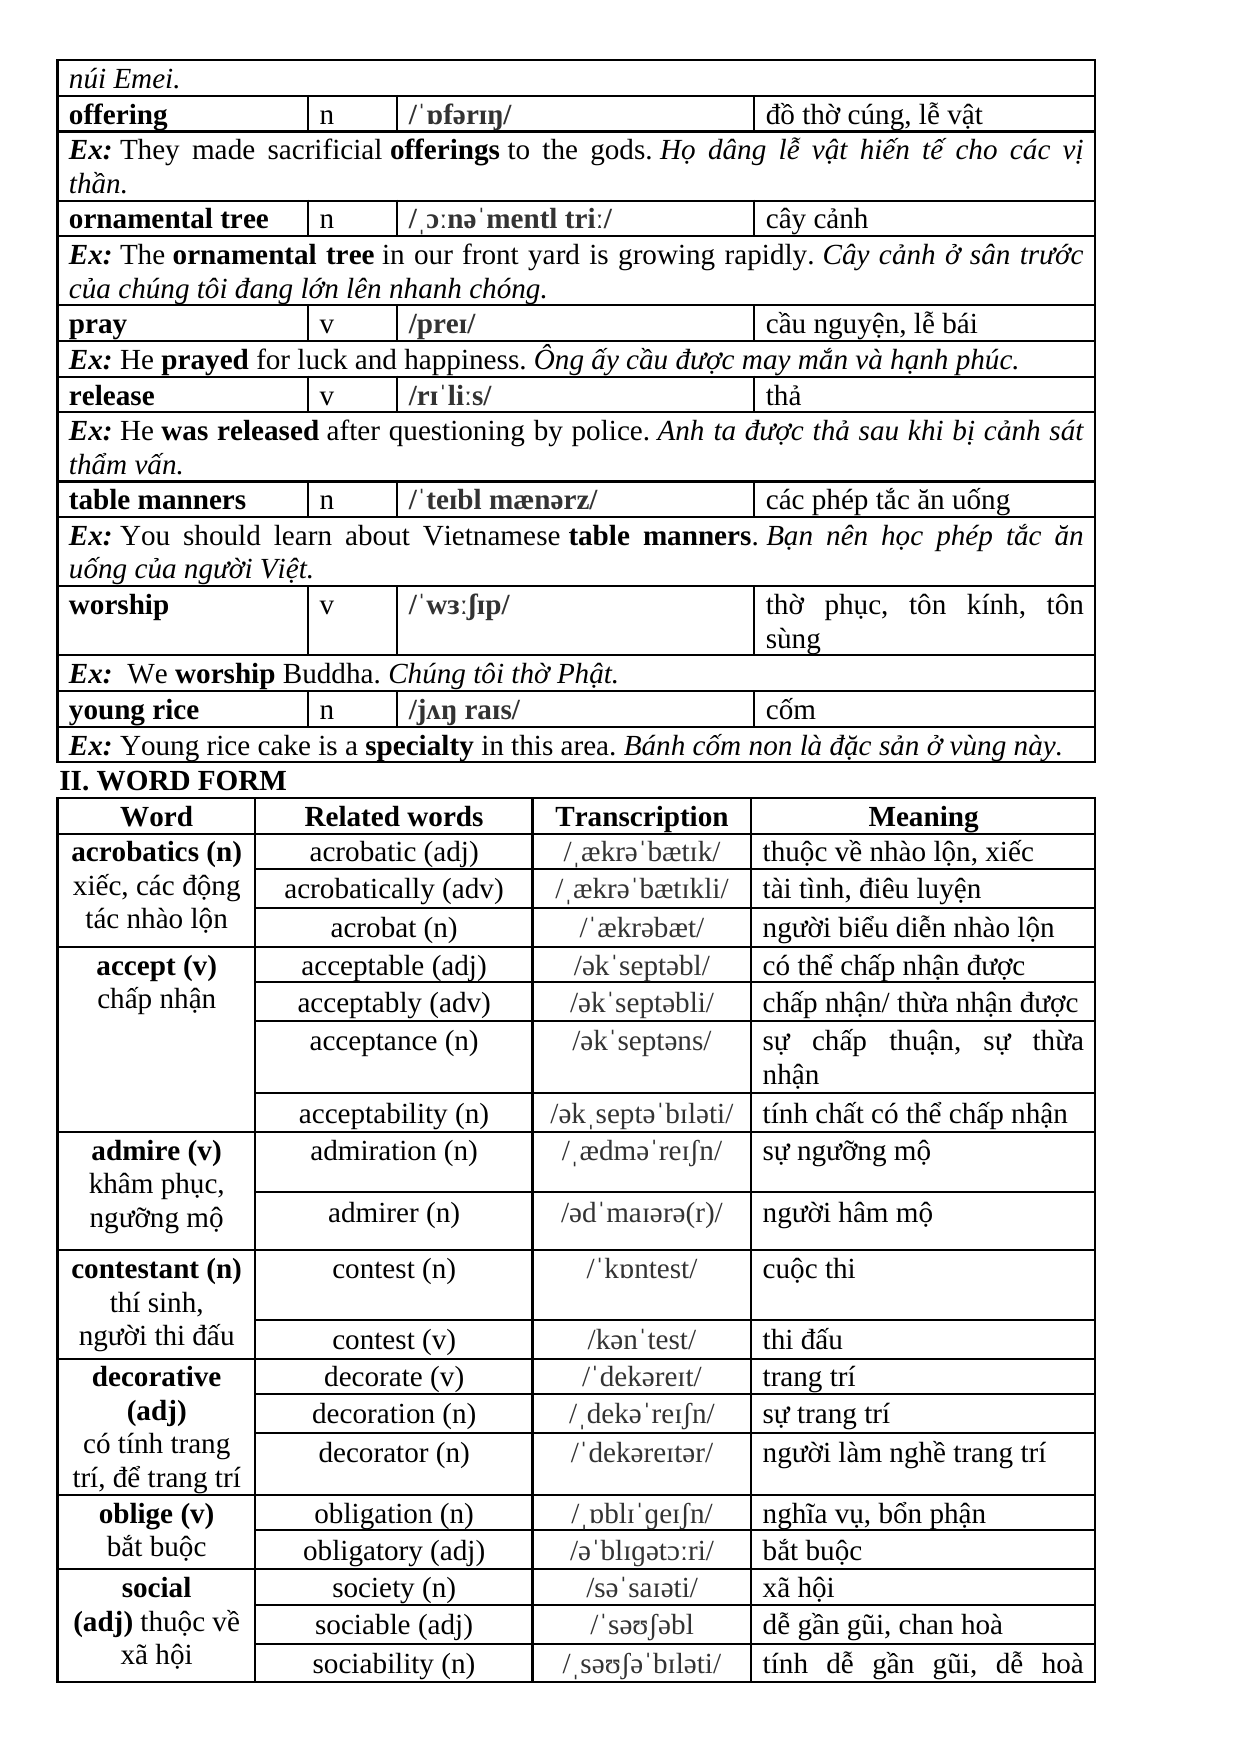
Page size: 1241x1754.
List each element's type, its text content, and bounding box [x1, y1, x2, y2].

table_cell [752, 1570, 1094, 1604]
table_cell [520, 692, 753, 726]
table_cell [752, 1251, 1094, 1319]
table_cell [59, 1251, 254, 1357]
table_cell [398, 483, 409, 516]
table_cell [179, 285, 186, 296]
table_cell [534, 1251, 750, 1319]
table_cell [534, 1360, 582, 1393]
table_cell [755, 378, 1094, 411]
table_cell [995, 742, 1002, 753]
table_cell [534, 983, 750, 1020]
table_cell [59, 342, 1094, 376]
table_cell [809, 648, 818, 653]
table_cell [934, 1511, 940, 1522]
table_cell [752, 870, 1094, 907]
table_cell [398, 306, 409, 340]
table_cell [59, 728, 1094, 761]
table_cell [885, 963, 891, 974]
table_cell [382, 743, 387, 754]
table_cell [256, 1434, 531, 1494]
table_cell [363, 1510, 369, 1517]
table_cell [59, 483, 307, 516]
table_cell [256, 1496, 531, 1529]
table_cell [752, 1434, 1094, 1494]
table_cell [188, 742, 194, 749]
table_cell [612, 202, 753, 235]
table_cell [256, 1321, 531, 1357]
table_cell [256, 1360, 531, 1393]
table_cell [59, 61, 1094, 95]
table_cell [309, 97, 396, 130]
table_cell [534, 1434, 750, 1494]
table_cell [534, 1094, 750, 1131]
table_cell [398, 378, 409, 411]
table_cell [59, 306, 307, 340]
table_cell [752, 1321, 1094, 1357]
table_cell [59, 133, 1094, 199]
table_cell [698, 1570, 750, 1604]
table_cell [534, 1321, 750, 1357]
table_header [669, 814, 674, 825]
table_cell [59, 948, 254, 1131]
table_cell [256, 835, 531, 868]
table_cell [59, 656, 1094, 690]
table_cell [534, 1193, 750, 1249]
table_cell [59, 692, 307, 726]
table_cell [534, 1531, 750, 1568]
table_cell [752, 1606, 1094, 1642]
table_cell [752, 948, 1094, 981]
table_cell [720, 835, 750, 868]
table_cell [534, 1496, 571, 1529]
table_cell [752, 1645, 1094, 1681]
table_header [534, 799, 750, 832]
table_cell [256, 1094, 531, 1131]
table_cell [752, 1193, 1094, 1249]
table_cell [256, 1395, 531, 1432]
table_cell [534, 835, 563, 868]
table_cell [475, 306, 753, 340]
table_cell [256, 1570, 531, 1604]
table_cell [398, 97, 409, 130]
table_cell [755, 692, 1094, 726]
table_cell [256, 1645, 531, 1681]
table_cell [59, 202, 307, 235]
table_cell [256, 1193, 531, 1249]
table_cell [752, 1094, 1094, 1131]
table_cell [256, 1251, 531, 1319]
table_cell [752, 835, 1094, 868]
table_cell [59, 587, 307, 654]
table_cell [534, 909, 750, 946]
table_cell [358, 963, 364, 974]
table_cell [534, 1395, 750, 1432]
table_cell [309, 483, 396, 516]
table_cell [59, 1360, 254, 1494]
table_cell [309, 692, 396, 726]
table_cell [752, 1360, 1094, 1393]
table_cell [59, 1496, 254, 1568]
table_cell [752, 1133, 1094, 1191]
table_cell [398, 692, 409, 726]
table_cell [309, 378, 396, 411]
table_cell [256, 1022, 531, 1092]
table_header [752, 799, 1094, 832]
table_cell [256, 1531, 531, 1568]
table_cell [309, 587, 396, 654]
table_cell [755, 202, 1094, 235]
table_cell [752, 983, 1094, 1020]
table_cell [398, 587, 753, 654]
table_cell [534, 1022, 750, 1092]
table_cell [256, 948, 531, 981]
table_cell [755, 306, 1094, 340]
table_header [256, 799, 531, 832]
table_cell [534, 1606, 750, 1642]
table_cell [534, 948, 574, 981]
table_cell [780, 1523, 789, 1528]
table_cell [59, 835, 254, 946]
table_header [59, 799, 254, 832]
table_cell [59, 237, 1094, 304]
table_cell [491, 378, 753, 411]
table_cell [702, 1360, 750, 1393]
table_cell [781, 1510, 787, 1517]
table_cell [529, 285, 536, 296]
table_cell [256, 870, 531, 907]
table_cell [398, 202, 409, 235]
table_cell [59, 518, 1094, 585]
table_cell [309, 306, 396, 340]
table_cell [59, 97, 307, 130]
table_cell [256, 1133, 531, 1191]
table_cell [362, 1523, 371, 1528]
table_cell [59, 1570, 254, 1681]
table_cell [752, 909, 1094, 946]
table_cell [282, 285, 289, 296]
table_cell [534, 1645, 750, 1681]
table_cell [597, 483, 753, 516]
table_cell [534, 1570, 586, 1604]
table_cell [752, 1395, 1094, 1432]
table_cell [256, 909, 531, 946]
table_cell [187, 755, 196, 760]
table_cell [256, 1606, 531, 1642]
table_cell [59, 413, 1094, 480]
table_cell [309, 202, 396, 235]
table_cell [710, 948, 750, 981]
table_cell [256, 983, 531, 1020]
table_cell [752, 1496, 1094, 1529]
text II. WORD FORM [59, 763, 1181, 797]
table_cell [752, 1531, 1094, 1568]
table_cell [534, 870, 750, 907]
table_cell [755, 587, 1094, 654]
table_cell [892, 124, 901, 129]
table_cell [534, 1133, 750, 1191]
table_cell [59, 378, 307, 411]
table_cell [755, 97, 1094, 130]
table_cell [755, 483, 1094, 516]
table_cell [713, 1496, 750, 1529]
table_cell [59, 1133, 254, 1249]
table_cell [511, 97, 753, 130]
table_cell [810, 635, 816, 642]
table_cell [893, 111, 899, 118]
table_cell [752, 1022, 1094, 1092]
